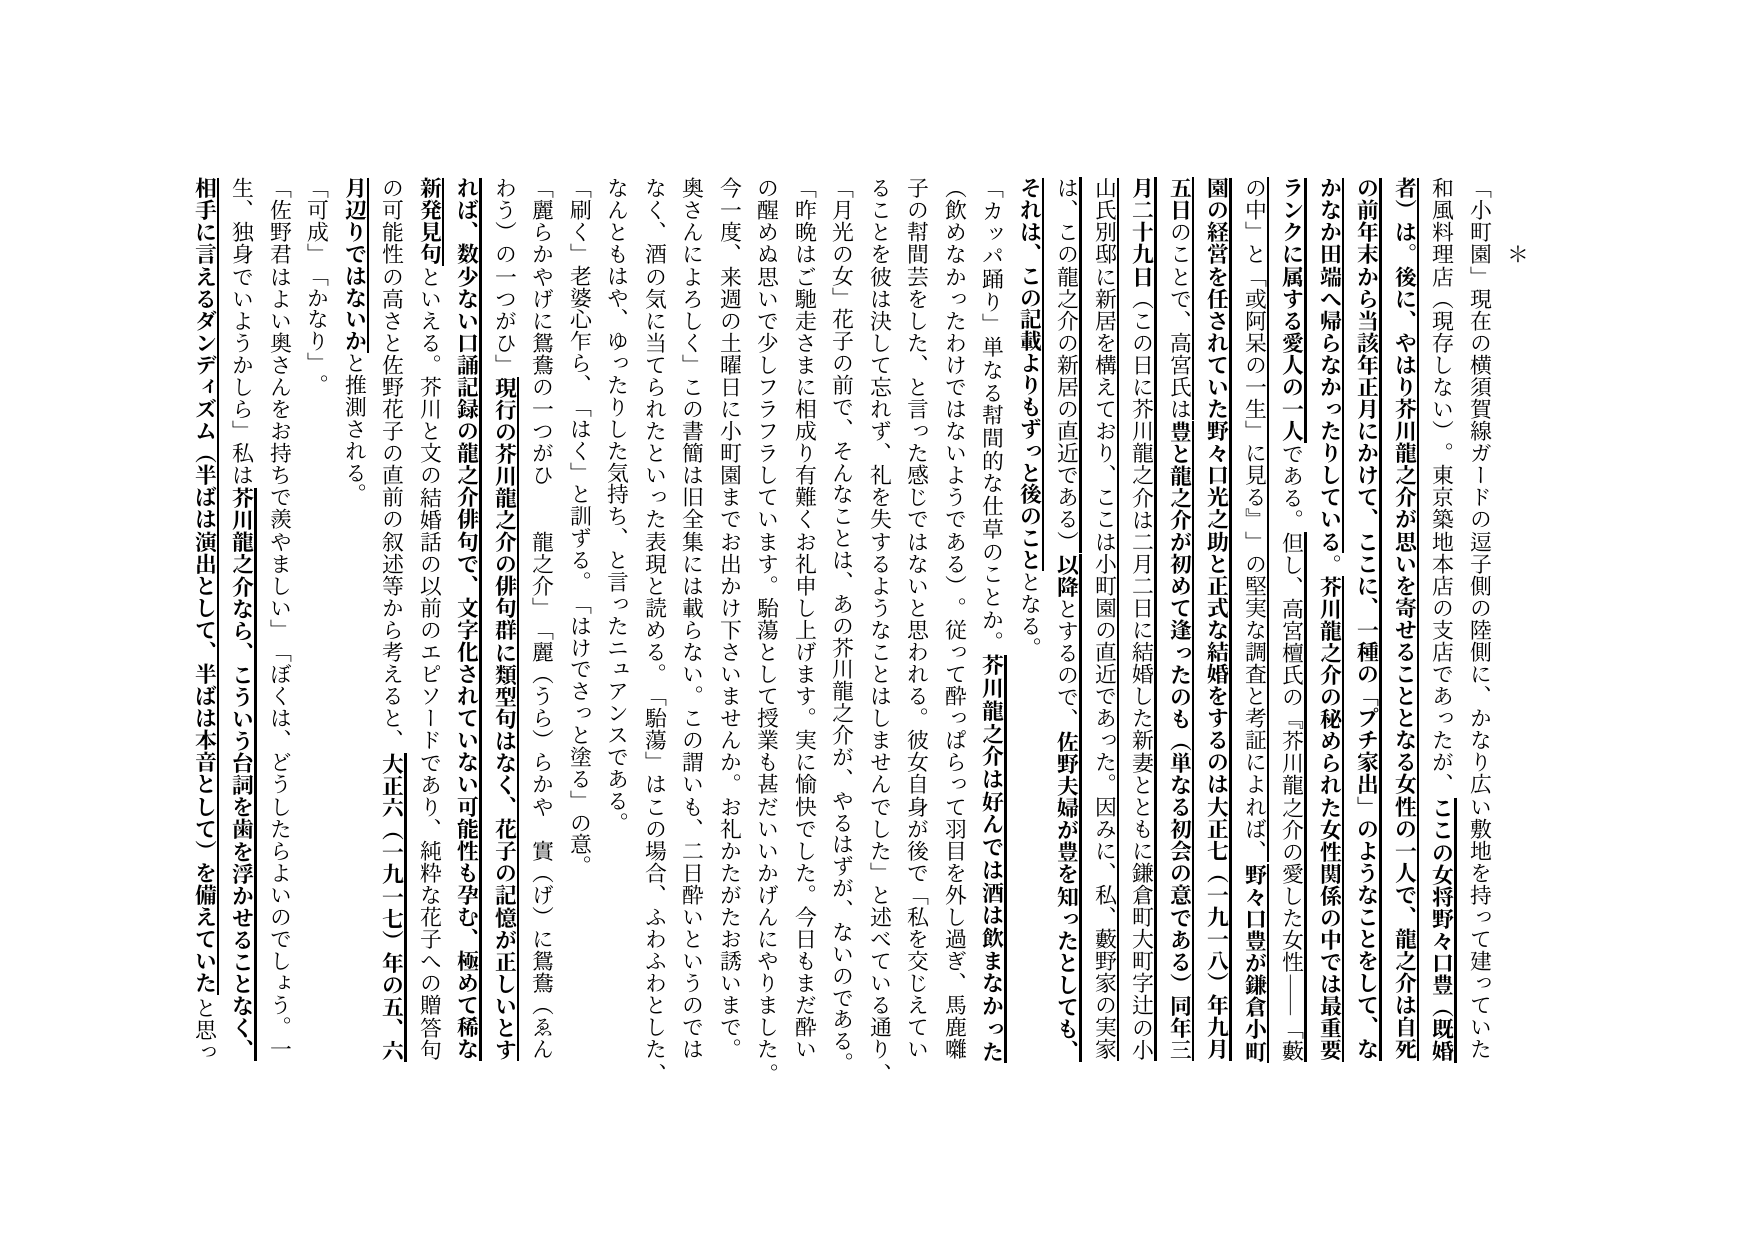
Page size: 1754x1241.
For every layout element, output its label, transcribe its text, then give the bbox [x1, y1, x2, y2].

text 「可成」「かなり」。 [300, 177, 337, 1063]
text 「カッパ踊り」単なる幇間的な仕草のことか。芥川龍之介は好んでは酒は飲まなかった（飲めなかったわけではないようである）。従って酔っぱらって羽目を外し過ぎ、馬鹿囃子の幇間芸をした、と言った感じではないと思われる。彼女自身が後で「私を交じえていることを彼は決して忘れず、礼を失するようなことはしませんでした」と述べている通り、「月光の女」花子の前で、そんなことは、あの芥川龍之介が、やるはずが、ないのである。 [825, 177, 1012, 1063]
text 「麗らかやげに鴛鴦の一つがひ 龍之介」「麗（うら）らかや 實（げ）に鴛鴦（ゑんわう）の一つがひ」現行の芥川龍之介の俳句群に類型句はなく、花子の記憶が正しいとすれば、数少ない口誦記録の龍之介俳句で、文字化されていない可能性も孕む、極めて稀な新発見句といえる。芥川と文の結婚話の以前のエピソードであり、純粋な花子への贈答句の可能性の高さと佐野花子の直前の叙述等から考えると、大正六（一九一七）年の五、六月辺りではないかと推測される。 [337, 177, 562, 1063]
text ＊ [1500, 177, 1537, 1063]
text 「小町園」現在の横須賀線ガードの逗子側の陸側に、かなり広い敷地を持って建っていた和風料理店（現存しない）。東京築地本店の支店であったが、ここの女将野々口豊（既婚者）は。後に、やはり芥川龍之介が思いを寄せることとなる女性の一人で、龍之介は自死の前年末から当該年正月にかけて、ここに、一種の「プチ家出」のようなことをして、なかなか田端へ帰らなかったりしている。芥川龍之介の秘められた女性関係の中では最重要ランクに属する愛人の一人である。但し、高宮檀氏の『芥川龍之介の愛した女性――「藪の中」と「或阿呆の一生」に見る』」の堅実な調査と考証によれば、野々口豊が鎌倉小町園の経営を任されていた野々口光之助と正式な結婚をするのは大正七（一九一八）年九月五日のことで、高宮氏は豊と龍之介が初めて逢ったのも（単なる初会の意である）同年三月二十九日（この日に芥川龍之介は二月二日に結婚した新妻とともに鎌倉町大町字辻の小山氏別邸に新居を構えており、ここは小町園の直近であった。因みに、私、藪野家の実家は、この龍之介の新居の直近である）以降とするので、佐野夫婦が豊を知ったとしても、それは、この記載よりもずっと後のこととなる。 [1012, 177, 1500, 1063]
text 「昨晩はご馳走さまに相成り有難くお礼申し上げます。実に愉快でした。今日もまだ酔いの醒めぬ思いで少しフラフラしています。駘蕩として授業も甚だいいかげんにやりました。今一度、来週の土曜日に小町園までお出かけ下さいませんか。お礼かたがたお誘いまで。奥さんによろしく」この書簡は旧全集には載らない。この謂いも、二日酔いというのではなく、酒の気に当てられたといった表現と読める。「駘蕩」はこの場合、ふわふわとした、なんともはや、ゆったりした気持ち、と言ったニュアンスである。 [600, 177, 825, 1063]
text 「刷く」老婆心乍ら、「はく」と訓ずる。「はけでさっと塗る」の意。 [562, 177, 600, 1063]
